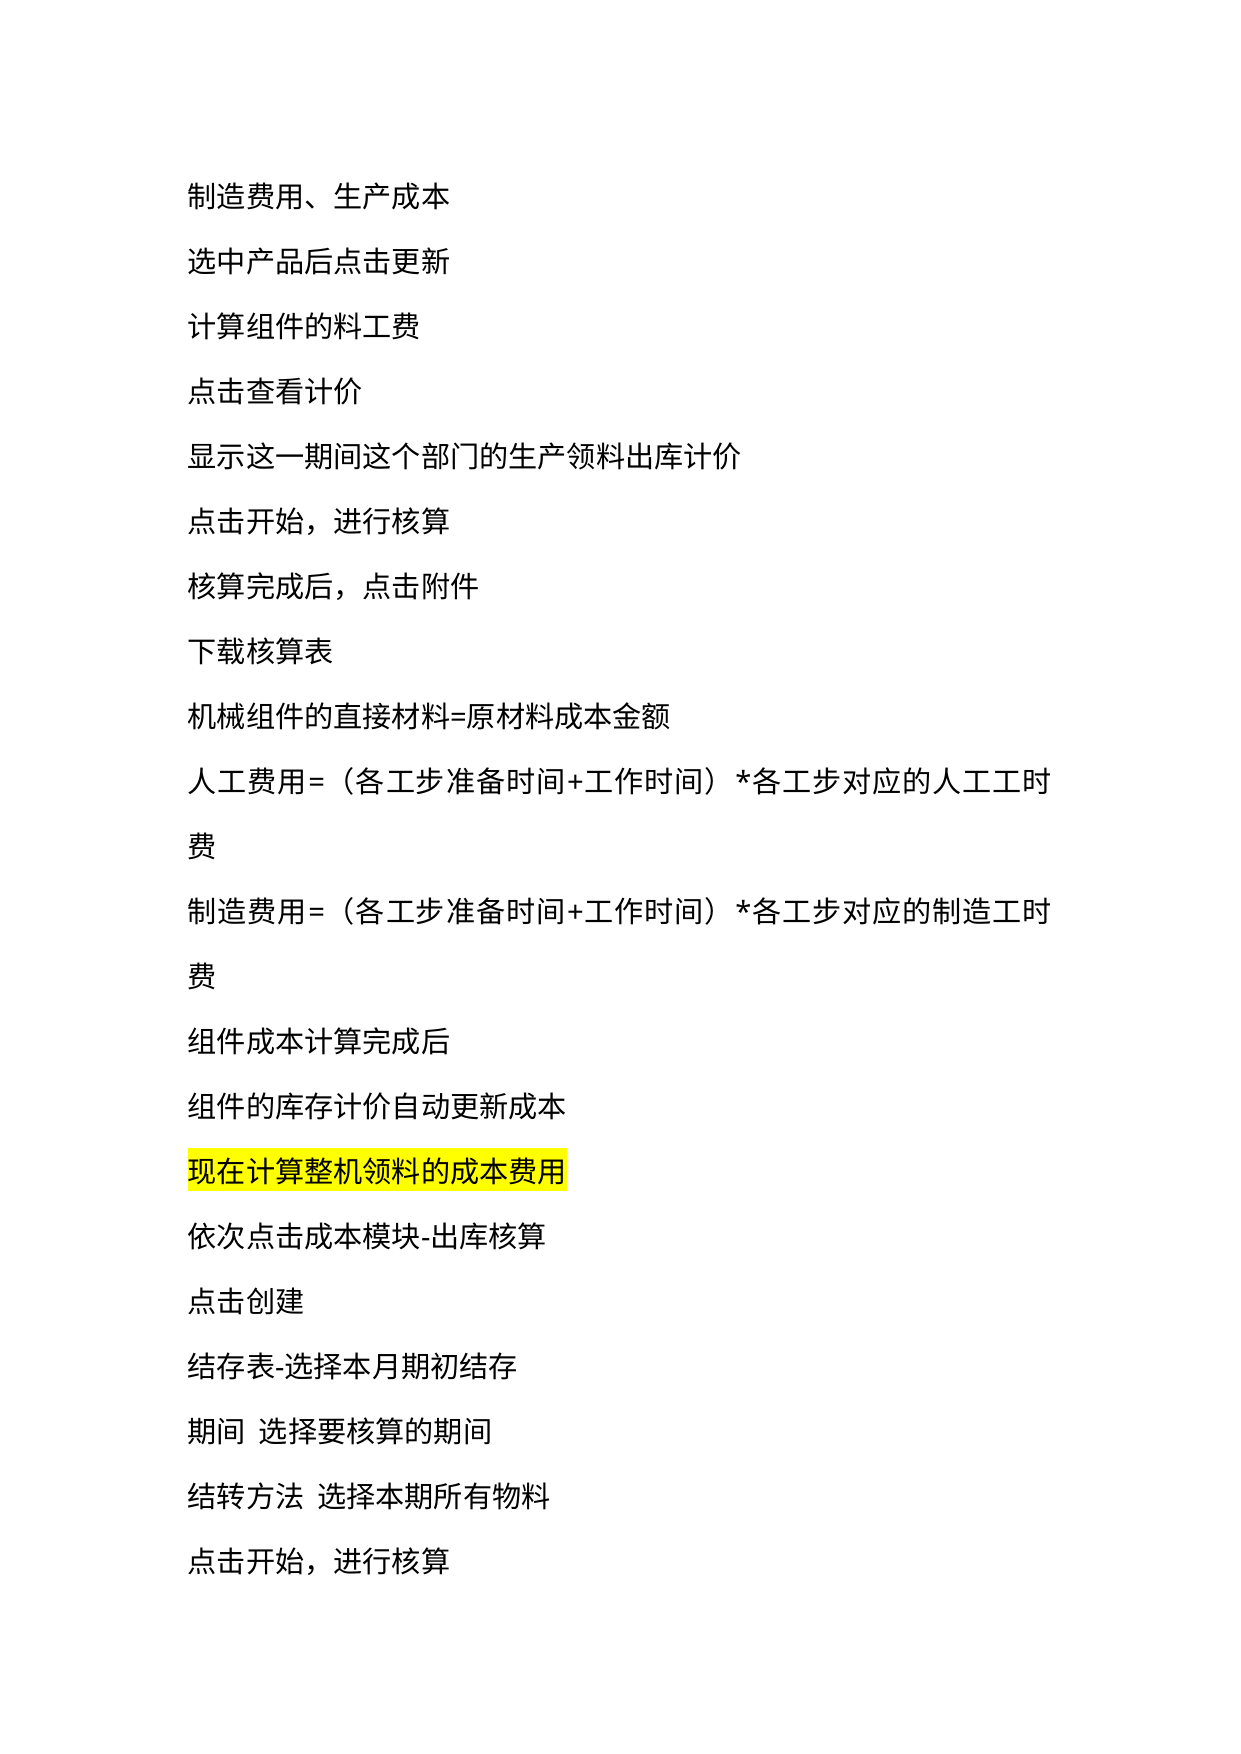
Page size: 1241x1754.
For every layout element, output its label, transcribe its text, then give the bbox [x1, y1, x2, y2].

text 点击开始，进行核算 [187, 487, 1053, 552]
text 选中产品后点击更新 [187, 227, 1053, 292]
text 组件的库存计价自动更新成本 [187, 1072, 1053, 1137]
text 机械组件的直接材料=原材料成本金额 [187, 682, 1053, 747]
text 现在计算整机领料的成本费用 [187, 1137, 1053, 1202]
text 核算完成后，点击附件 [187, 552, 1053, 617]
text 下载核算表 [187, 617, 1053, 682]
text 依次点击成本模块-出库核算 [187, 1202, 1053, 1267]
text 点击开始，进行核算 [187, 1527, 1053, 1592]
text 制造费用、生产成本 [187, 162, 1053, 227]
text 点击创建 [187, 1267, 1053, 1332]
text 期间 选择要核算的期间 [187, 1397, 1053, 1462]
text 显示这一期间这个部门的生产领料出库计价 [187, 422, 1053, 487]
text 制造费用=（各工步准备时间+工作时间）*各工步对应的制造工时费 [187, 877, 1053, 1007]
text 组件成本计算完成后 [187, 1007, 1053, 1072]
text 人工费用=（各工步准备时间+工作时间）*各工步对应的人工工时费 [187, 747, 1053, 877]
text 计算组件的料工费 [187, 292, 1053, 357]
text 结存表-选择本月期初结存 [187, 1332, 1053, 1397]
text 点击查看计价 [187, 357, 1053, 422]
text 结转方法 选择本期所有物料 [187, 1462, 1053, 1527]
